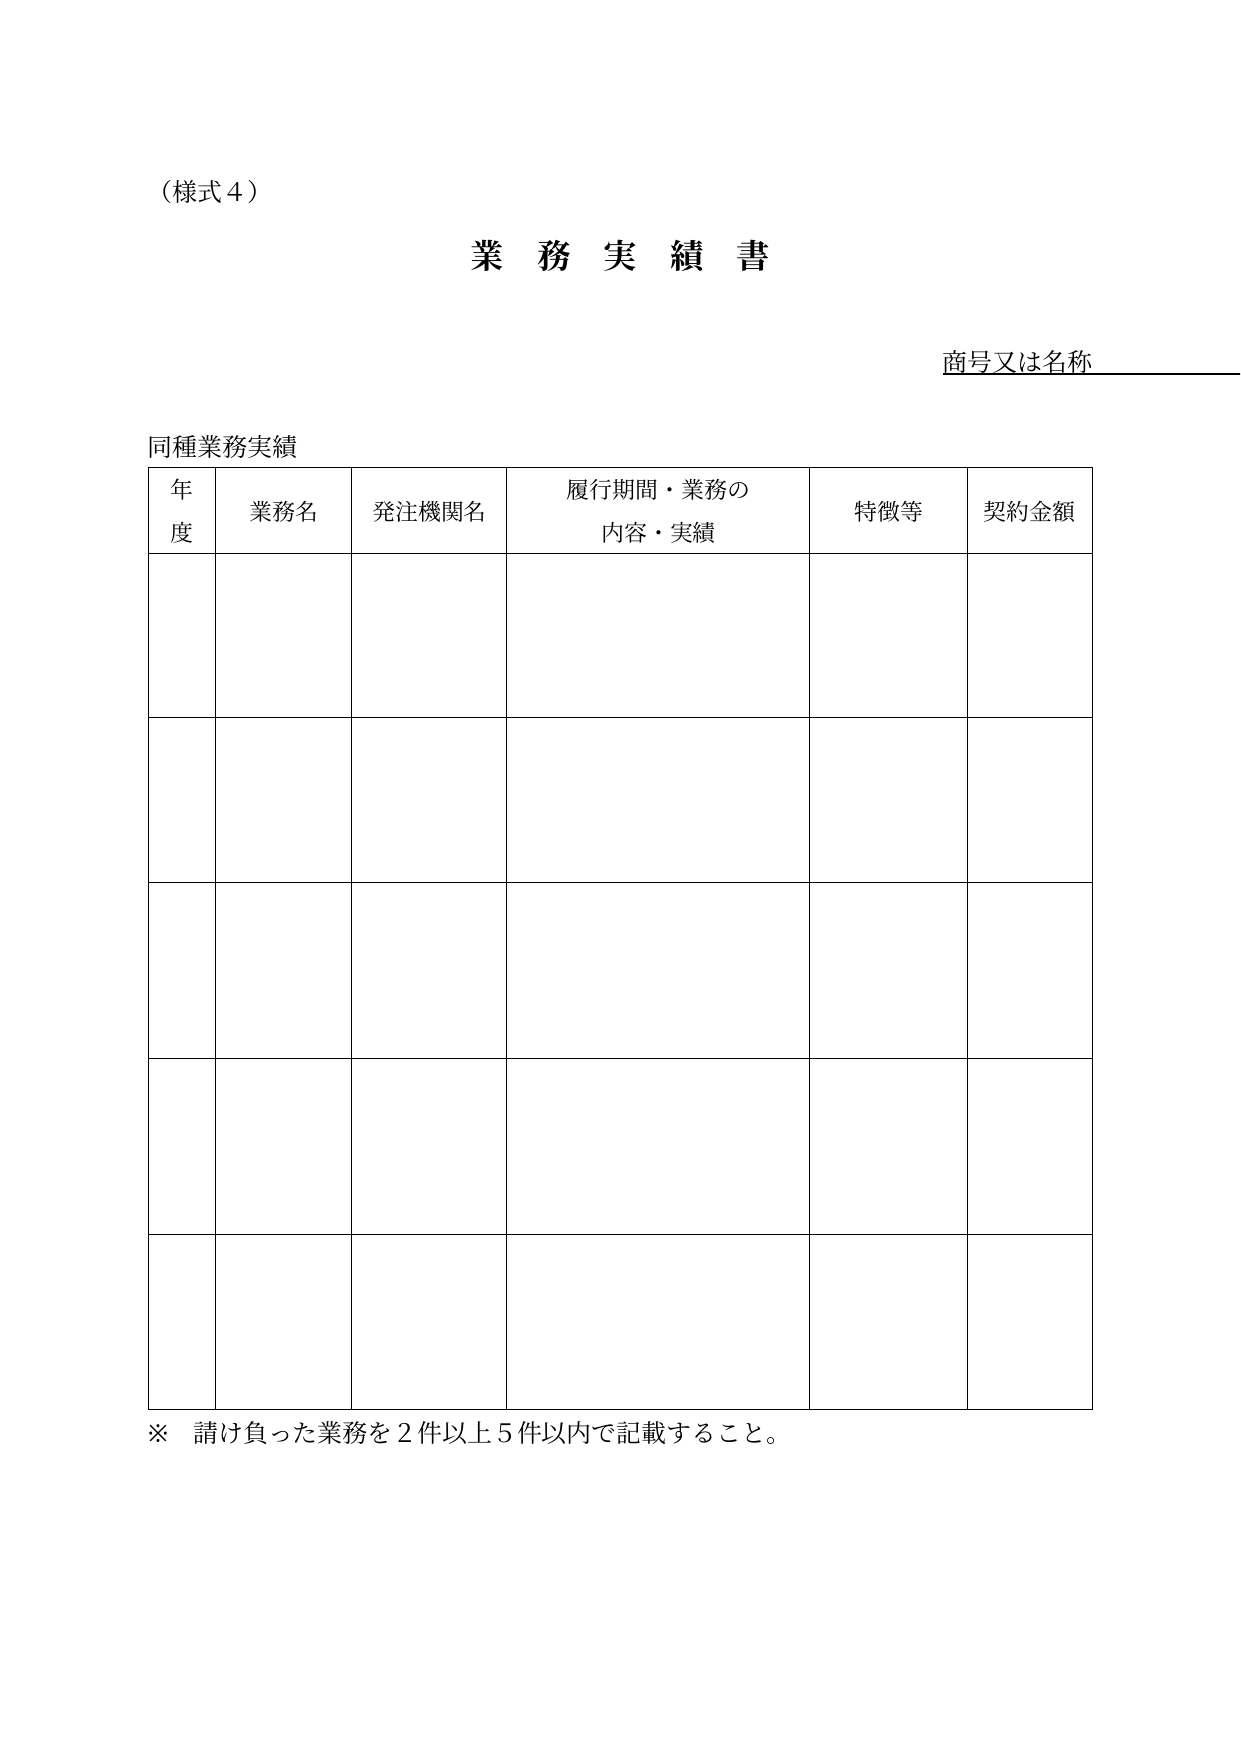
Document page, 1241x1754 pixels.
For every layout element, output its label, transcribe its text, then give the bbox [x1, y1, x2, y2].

table_cell [149, 718, 215, 882]
table_cell [968, 883, 1092, 1058]
table_cell [810, 1059, 967, 1234]
table_cell [507, 883, 809, 1058]
table_cell [149, 883, 215, 1058]
table_cell [216, 718, 351, 882]
table_cell [352, 1059, 506, 1234]
table_cell [507, 718, 809, 882]
table_cell [149, 554, 215, 717]
table_cell [507, 1235, 809, 1409]
table_cell [149, 1059, 215, 1234]
table_cell [216, 1235, 351, 1409]
table_cell [810, 718, 967, 882]
table_cell [968, 1059, 1092, 1234]
table_cell [968, 718, 1092, 882]
table_cell [810, 554, 967, 717]
table_header 年度 [149, 468, 215, 553]
table_header 履行期間・業務の 内容・実績 [507, 468, 809, 553]
table_header 特徴等 [810, 468, 967, 553]
table_cell [149, 1235, 215, 1409]
table_cell [968, 1235, 1092, 1409]
text 同種業務実績 [148, 424, 1092, 467]
table_header 業務名 [216, 468, 351, 553]
table_cell [810, 883, 967, 1058]
text 商号又は名称 [148, 339, 1092, 382]
table_cell [352, 718, 506, 882]
table_cell [507, 554, 809, 717]
table_cell [968, 554, 1092, 717]
table_cell [507, 1059, 809, 1234]
table_header 契約金額 [968, 468, 1092, 553]
text 業 務 実 績 書 [148, 212, 1092, 297]
table_cell [352, 1235, 506, 1409]
table_cell [216, 883, 351, 1058]
text （様式４） [148, 169, 1092, 212]
table_cell [352, 883, 506, 1058]
table_cell [216, 554, 351, 717]
table_cell [810, 1235, 967, 1409]
table_cell [352, 554, 506, 717]
table_cell [216, 1059, 351, 1234]
text ※ 請け負った業務を２件以上５件以内で記載すること。 [148, 1410, 1092, 1452]
table_header 発注機関名 [352, 468, 506, 553]
